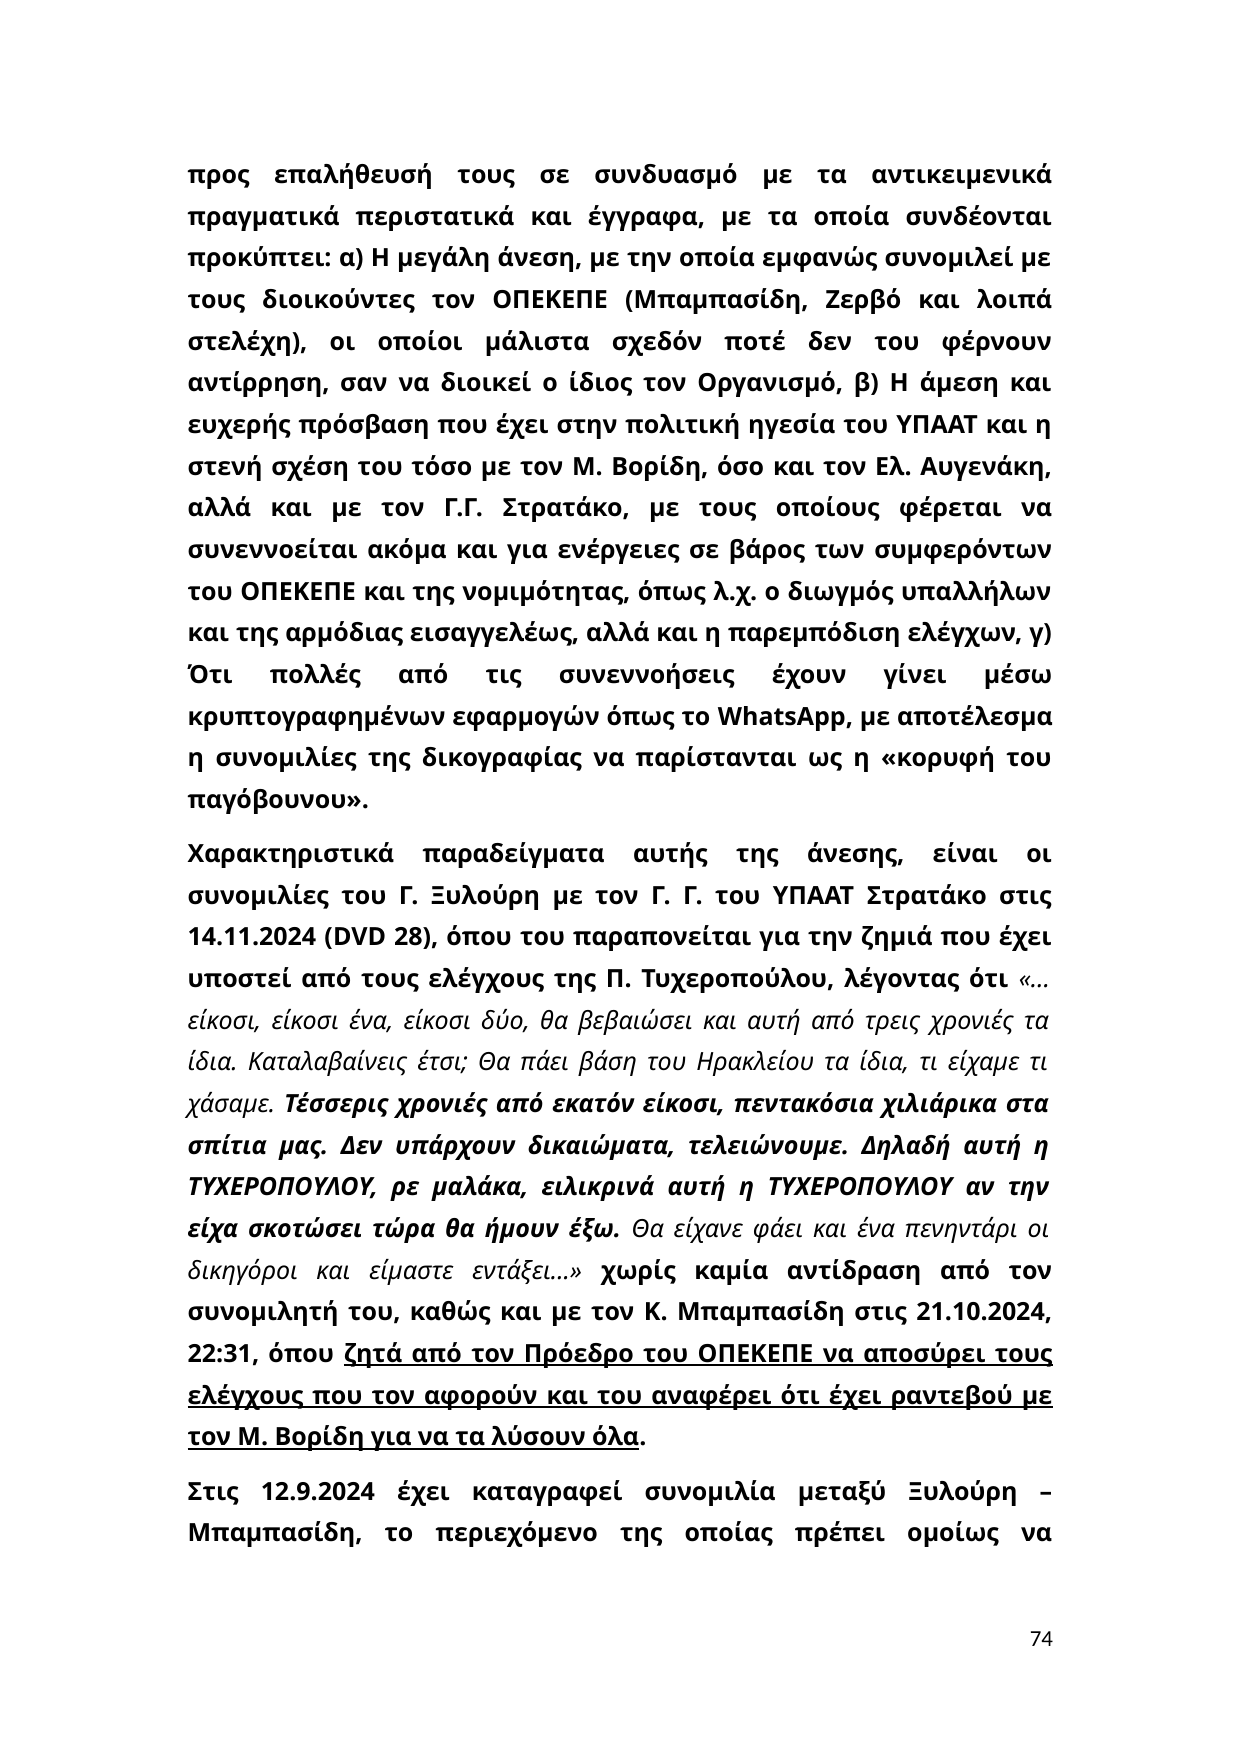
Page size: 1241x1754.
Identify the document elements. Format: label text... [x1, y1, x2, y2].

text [187, 1467, 1053, 1550]
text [187, 150, 1053, 817]
text Χαρακτηριστικά παραδείγματα αυτής της άνεσης, είναι οι συνομιλίες του Γ. Ξυλούρη με τον Γ. Γ. του ΥΠΑΑΤ Στρατάκο στις 14.11.2024 (DVD 28), όπου του παραπονείται για την ζημιά που έχει υποστεί από τους ελέγχους της Π. Τυχεροπούλου, λέγοντας ότι «…είκοσι, είκοσι ένα, είκοσι δύο, θα βεβαιώσει και αυτή από τρεις χρονιές τα ίδια. Καταλαβαίνεις έτσι; Θα πάει βάση του Ηρακλείου τα ίδια, τι είχαμε τι χάσαμε. Τέσσερις χρονιές από εκατόν είκοσι, πεντακόσια χιλιάρικα στα σπίτια μας. Δεν υπάρχουν δικαιώματα, τελειώνουμε. Δηλαδή αυτή η ΤΥΧΕΡΟΠΟΥΛΟΥ, ρε μαλάκα, ειλικρινά αυτή η ΤΥΧΕΡΟΠΟΥΛΟΥ αν την είχα σκοτώσει τώρα θα ήμουν έξω. Θα είχανε φάει και ένα πενηντάρι οι δικηγόροι και είμαστε εντάξει...» χωρίς καμία αντίδραση από τον συνομιλητή του, καθώς και με τον Κ. Μπαμπασίδη στις 21.10.2024, 22:31, όπου ζητά από τον Πρόεδρο του ΟΠΕΚΕΠΕ να αποσύρει τους ελέγχους που τον αφορούν και του αναφέρει ότι έχει ραντεβού με τον Μ. Βορίδη για να τα λύσουν όλα. [187, 829, 1053, 1406]
